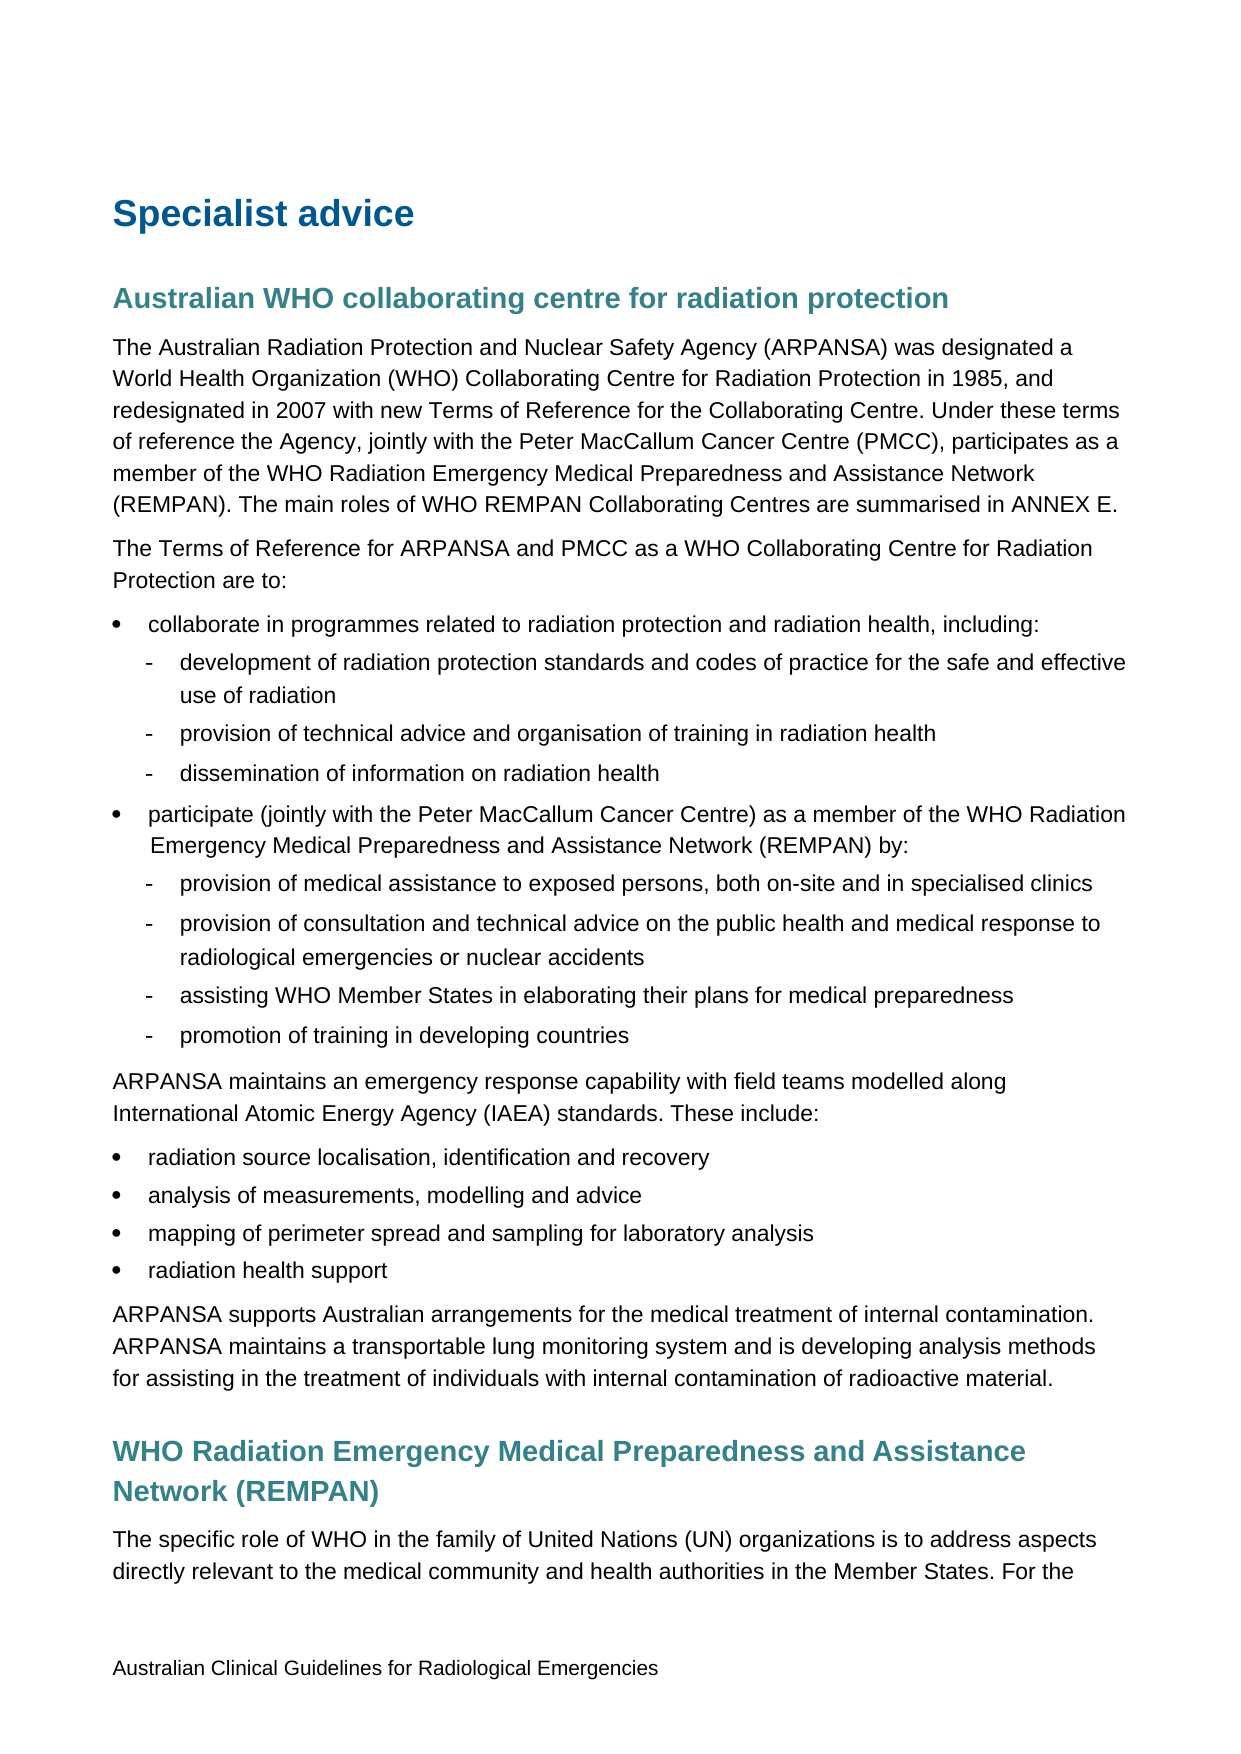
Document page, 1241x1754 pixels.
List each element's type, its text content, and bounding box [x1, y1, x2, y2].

list provision of technical advice and organisation of training in radiation health [142, 720, 1128, 748]
subtitle Specialist advice [112, 192, 1128, 235]
list promotion of training in developing countries [142, 1022, 1128, 1050]
list development of radiation protection standards and codes of practice for the safe and effective use of radiation [142, 649, 1128, 709]
text The Australian Radiation Protection and Nuclear Safety Agency (ARPANSA) was designated a World Health Organization (WHO) Collaborating Centre for Radiation Protection in 1985, and redesignated in 2007 with new Terms of Reference for the Collaborating Centre. Under these terms of reference the Agency, jointly with the Peter MacCallum Cancer Centre (PMCC), participates as a member of the WHO Radiation Emergency Medical Preparedness and Assistance Network (REMPAN). The main roles of WHO REMPAN Collaborating Centres are summarised in ANNEX E. [112, 333, 1128, 518]
subtitle Australian WHO collaborating centre for radiation protection [112, 281, 1128, 314]
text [112, 1526, 1128, 1584]
list assisting WHO Member States in elaborating their plans for medical preparedness [142, 982, 1128, 1010]
list mapping of perimeter spread and sampling for laboratory analysis [112, 1219, 1128, 1246]
list analysis of measurements, modelling and advice [112, 1182, 1128, 1208]
list radiation health support [112, 1257, 1128, 1284]
list participate (jointly with the Peter MacCallum Cancer Centre) as a member of the WHO Radiation Emergency Medical Preparedness and Assistance Network (REMPAN) by: [112, 801, 1128, 858]
text ARPANSA maintains an emergency response capability with field teams modelled along International Atomic Energy Agency (IAEA) standards. These include: [112, 1068, 1128, 1126]
list collaborate in programmes related to radiation protection and radiation health, including: [112, 611, 1128, 637]
list dissemination of information on radiation health [142, 760, 1128, 789]
text ARPANSA supports Australian arrangements for the medical treatment of internal contamination. ARPANSA maintains a transportable lung monitoring system and is developing analysis methods for assisting in the treatment of individuals with internal contamination of radioactive material. [112, 1301, 1128, 1391]
list radiation source localisation, identification and recovery [112, 1144, 1128, 1170]
list provision of consultation and technical advice on the public health and medical response to radiological emergencies or nuclear accidents [142, 910, 1128, 970]
text The Terms of Reference for ARPANSA and PMCC as a WHO Collaborating Centre for Radiation Protection are to: [112, 535, 1128, 593]
subtitle WHO Radiation Emergency Medical Preparedness and Assistance Network (REMPAN) [112, 1433, 1128, 1507]
list provision of medical assistance to exposed persons, both on-site and in specialised clinics [142, 870, 1128, 898]
